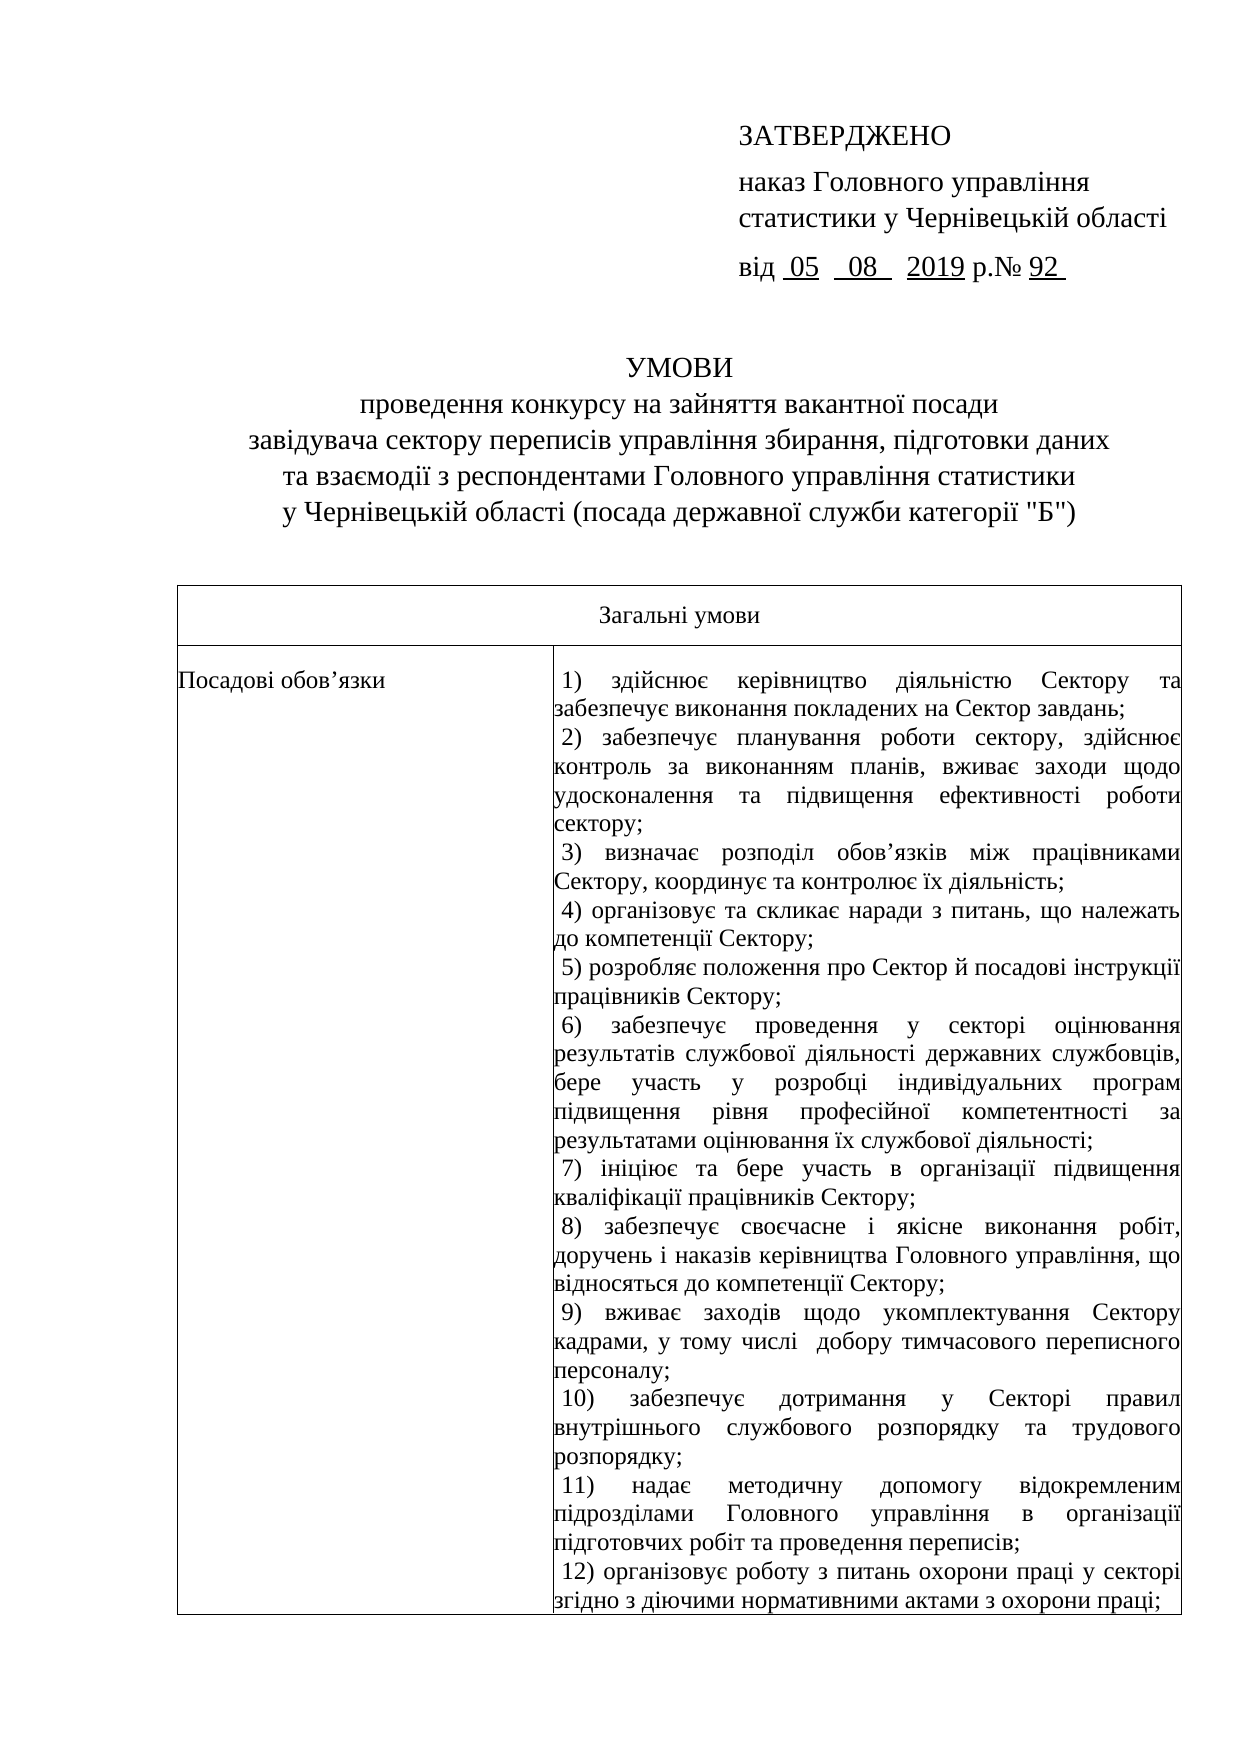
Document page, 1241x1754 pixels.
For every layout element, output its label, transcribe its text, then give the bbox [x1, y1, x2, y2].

table_header ЗАТВЕРДЖЕНО наказ Головного управління статистики у Чернівецькій області від 05 08 2019 р.№ 92 [177, 118, 1181, 314]
text проведення конкурсу на зайняття вакантної посади [177, 386, 1181, 420]
table_cell Посадові обов’язки [178, 646, 553, 1613]
text завідувача сектору переписів управління збирання, підготовки даних та взаємодії з респондентами Головного управління статистики [177, 422, 1181, 492]
text у Чернівецькій області (посада державної служби категорії "Б") [177, 494, 1181, 528]
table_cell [554, 1383, 1181, 1613]
text УМОВИ [177, 350, 1181, 383]
table_header Загальні умови [178, 586, 1181, 645]
